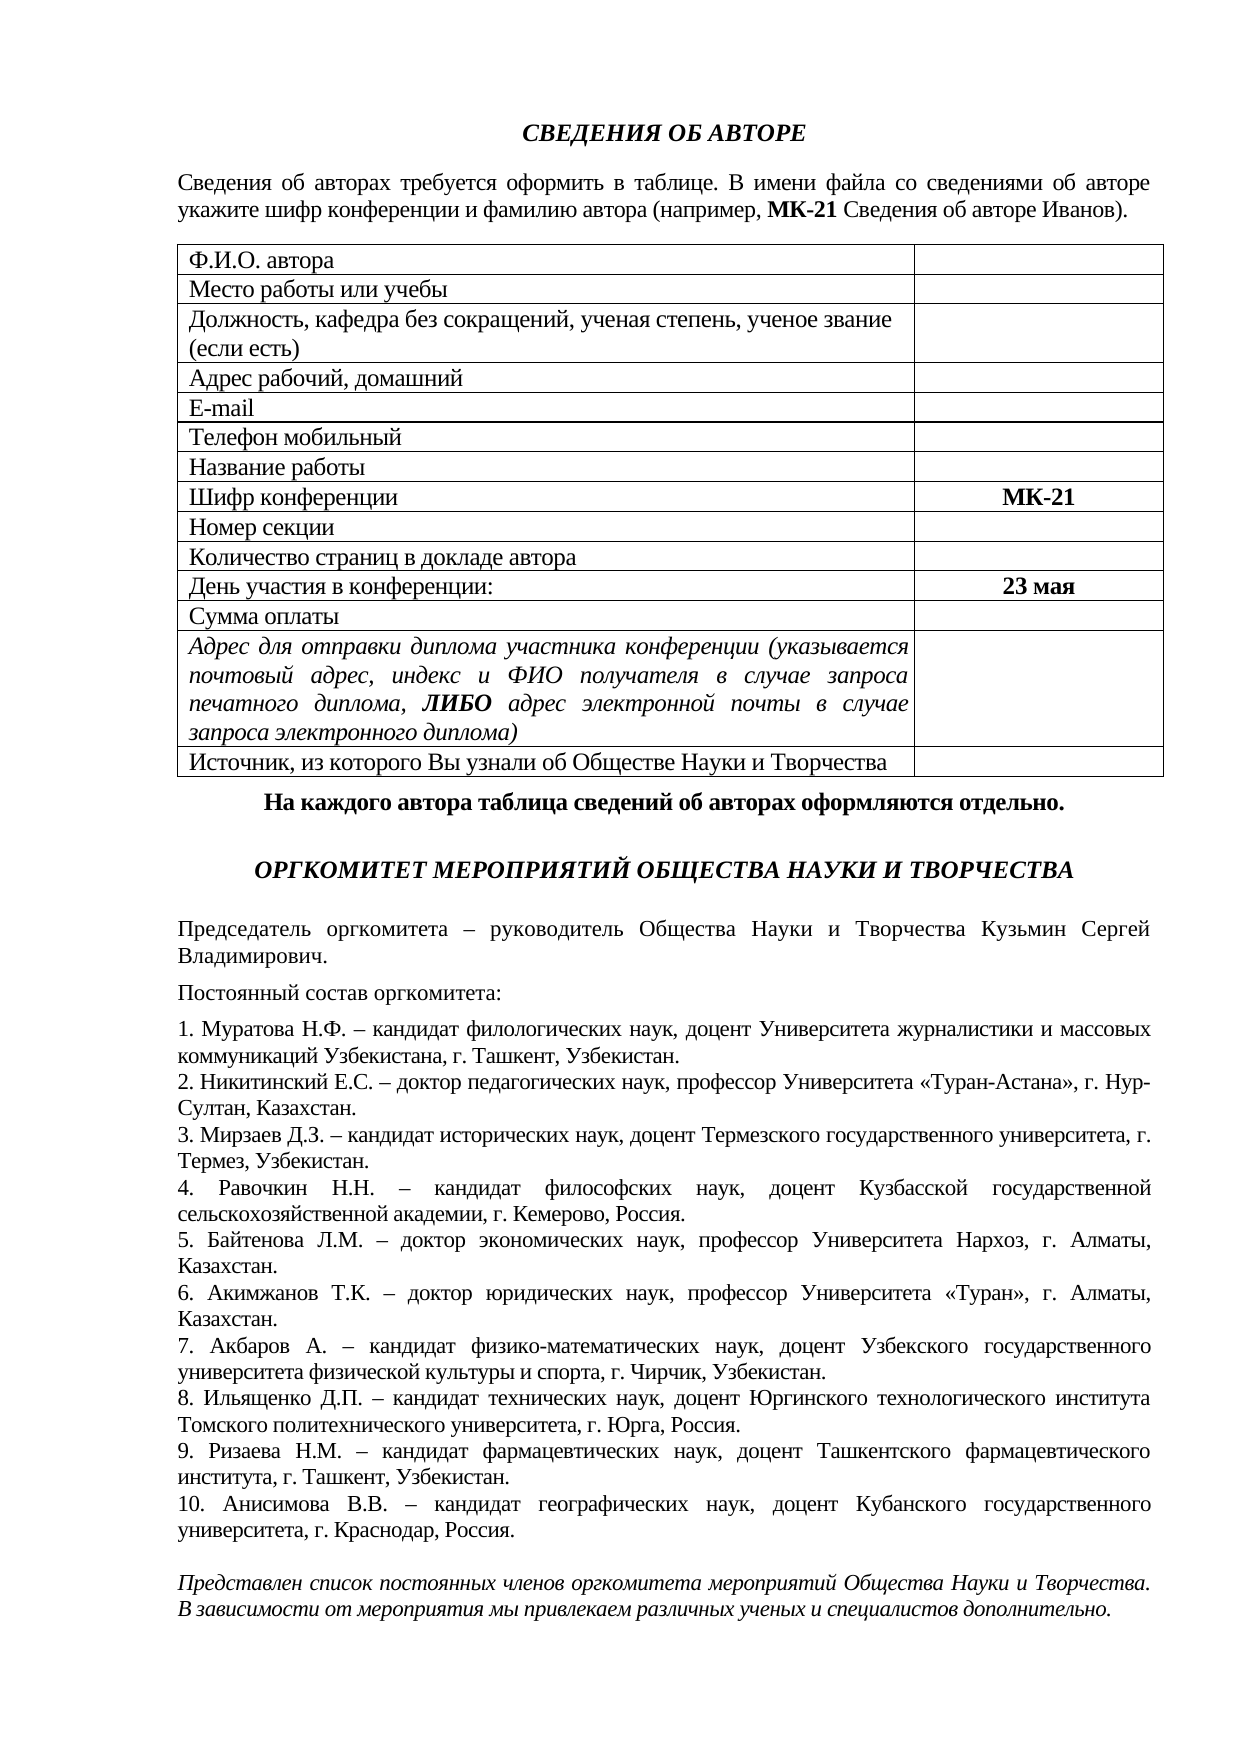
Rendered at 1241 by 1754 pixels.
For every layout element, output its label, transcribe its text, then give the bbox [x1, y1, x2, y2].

table_cell E-mail [178, 393, 914, 421]
table_cell Шифр конференции [178, 482, 914, 511]
table_cell [915, 631, 1163, 746]
text 2. Никитинский Е.С. – доктор педагогических наук, профессор Университета «Туран-Астана», г. Нур-Султан, Казахстан. [177, 1068, 1152, 1121]
text Сведения об авторах требуется оформить в таблице. В имени файла со сведениями об авторе укажите шифр конференции и фамилию автора (например, МК-21 Сведения об авторе Иванов). [177, 168, 1152, 223]
text 5. Байтенова Л.М. – доктор экономических наук, профессор Университета Нархоз, г. Алматы, Казахстан. [177, 1226, 1152, 1279]
text 7. Акбаров А. – кандидат физико-математических наук, доцент Узбекского государственного университета физической культуры и спорта, г. Чирчик, Узбекистан. [177, 1332, 1152, 1384]
table_cell [915, 423, 1163, 451]
table_cell [915, 601, 1163, 630]
table_cell Название работы [178, 452, 914, 481]
table_cell [915, 363, 1163, 392]
text 1. Муратова Н.Ф. – кандидат филологических наук, доцент Университета журналистики и массовых коммуникаций Узбекистана, г. Ташкент, Узбекистан. [177, 1015, 1152, 1068]
text 3. Мирзаев Д.З. – кандидат исторических наук, доцент Термезского государственного университета, г. Термез, Узбекистан. [177, 1121, 1152, 1173]
table_cell [915, 452, 1163, 481]
table_cell [915, 542, 1163, 570]
table_cell Количество страниц в докладе автора [178, 542, 914, 570]
text 4. Равочкин Н.Н. – кандидат философских наук, доцент Кузбасской государственной сельскохозяйственной академии, г. Кемерово, Россия. [177, 1173, 1152, 1226]
table_cell День участия в конференции: [178, 571, 914, 600]
table_header Ф.И.О. автора [178, 245, 914, 273]
text 8. Ильященко Д.П. – кандидат технических наук, доцент Юргинского технологического института Томского политехнического университета, г. Юрга, Россия. [177, 1384, 1152, 1437]
table_header [915, 245, 1163, 273]
table_cell Телефон мобильный [178, 423, 914, 451]
table_cell Должность, кафедра без сокращений, ученая степень, ученое звание (если есть) [178, 304, 914, 362]
text СВЕДЕНИЯ ОБ АВТОРЕ [177, 118, 1152, 147]
text Председатель оргкомитета – руководитель Общества Науки и Творчества Кузьмин Сергей Владимирович. [177, 916, 1152, 968]
table_cell Сумма оплаты [178, 601, 914, 630]
table_cell Адрес рабочий, домашний [178, 363, 914, 392]
text 6. Акимжанов Т.К. – доктор юридических наук, профессор Университета «Туран», г. Алматы, Казахстан. [177, 1279, 1152, 1332]
table_cell [915, 304, 1163, 362]
table_cell [915, 747, 1163, 776]
table_cell [915, 512, 1163, 541]
table_cell Номер секции [178, 512, 914, 541]
text 10. Анисимова В.В. – кандидат географических наук, доцент Кубанского государственного университета, г. Краснодар, Россия. [177, 1490, 1152, 1542]
text 9. Ризаева Н.М. – кандидат фармацевтических наук, доцент Ташкентского фармацевтического института, г. Ташкент, Узбекистан. [177, 1437, 1152, 1490]
table_cell Источник, из которого Вы узнали об Обществе Науки и Творчества [178, 747, 914, 776]
table_cell МК-21 [915, 482, 1163, 511]
table_cell [915, 275, 1163, 303]
text Представлен список постоянных членов оргкомитета мероприятий Общества Науки и Творчества. В зависимости от мероприятия мы привлекаем различных ученых и специалистов дополнительно. [177, 1569, 1152, 1622]
table_cell Место работы или учебы [178, 275, 914, 303]
text ОРГКОМИТЕТ МЕРОПРИЯТИЙ ОБЩЕСТВА НАУКИ И ТВОРЧЕСТВА [177, 855, 1152, 884]
table_cell Адрес для отправки диплома участника конференции (указывается почтовый адрес, индекс и ФИО получателя в случае запроса печатного диплома, ЛИБО адрес электронной почты в случае запроса электронного диплома) [178, 631, 914, 746]
text На каждого автора таблица сведений об авторах оформляются отдельно. [177, 787, 1152, 816]
table_cell [915, 393, 1163, 421]
table_cell 23 мая [915, 571, 1163, 600]
text Постоянный состав оргкомитета: [177, 979, 1152, 1005]
